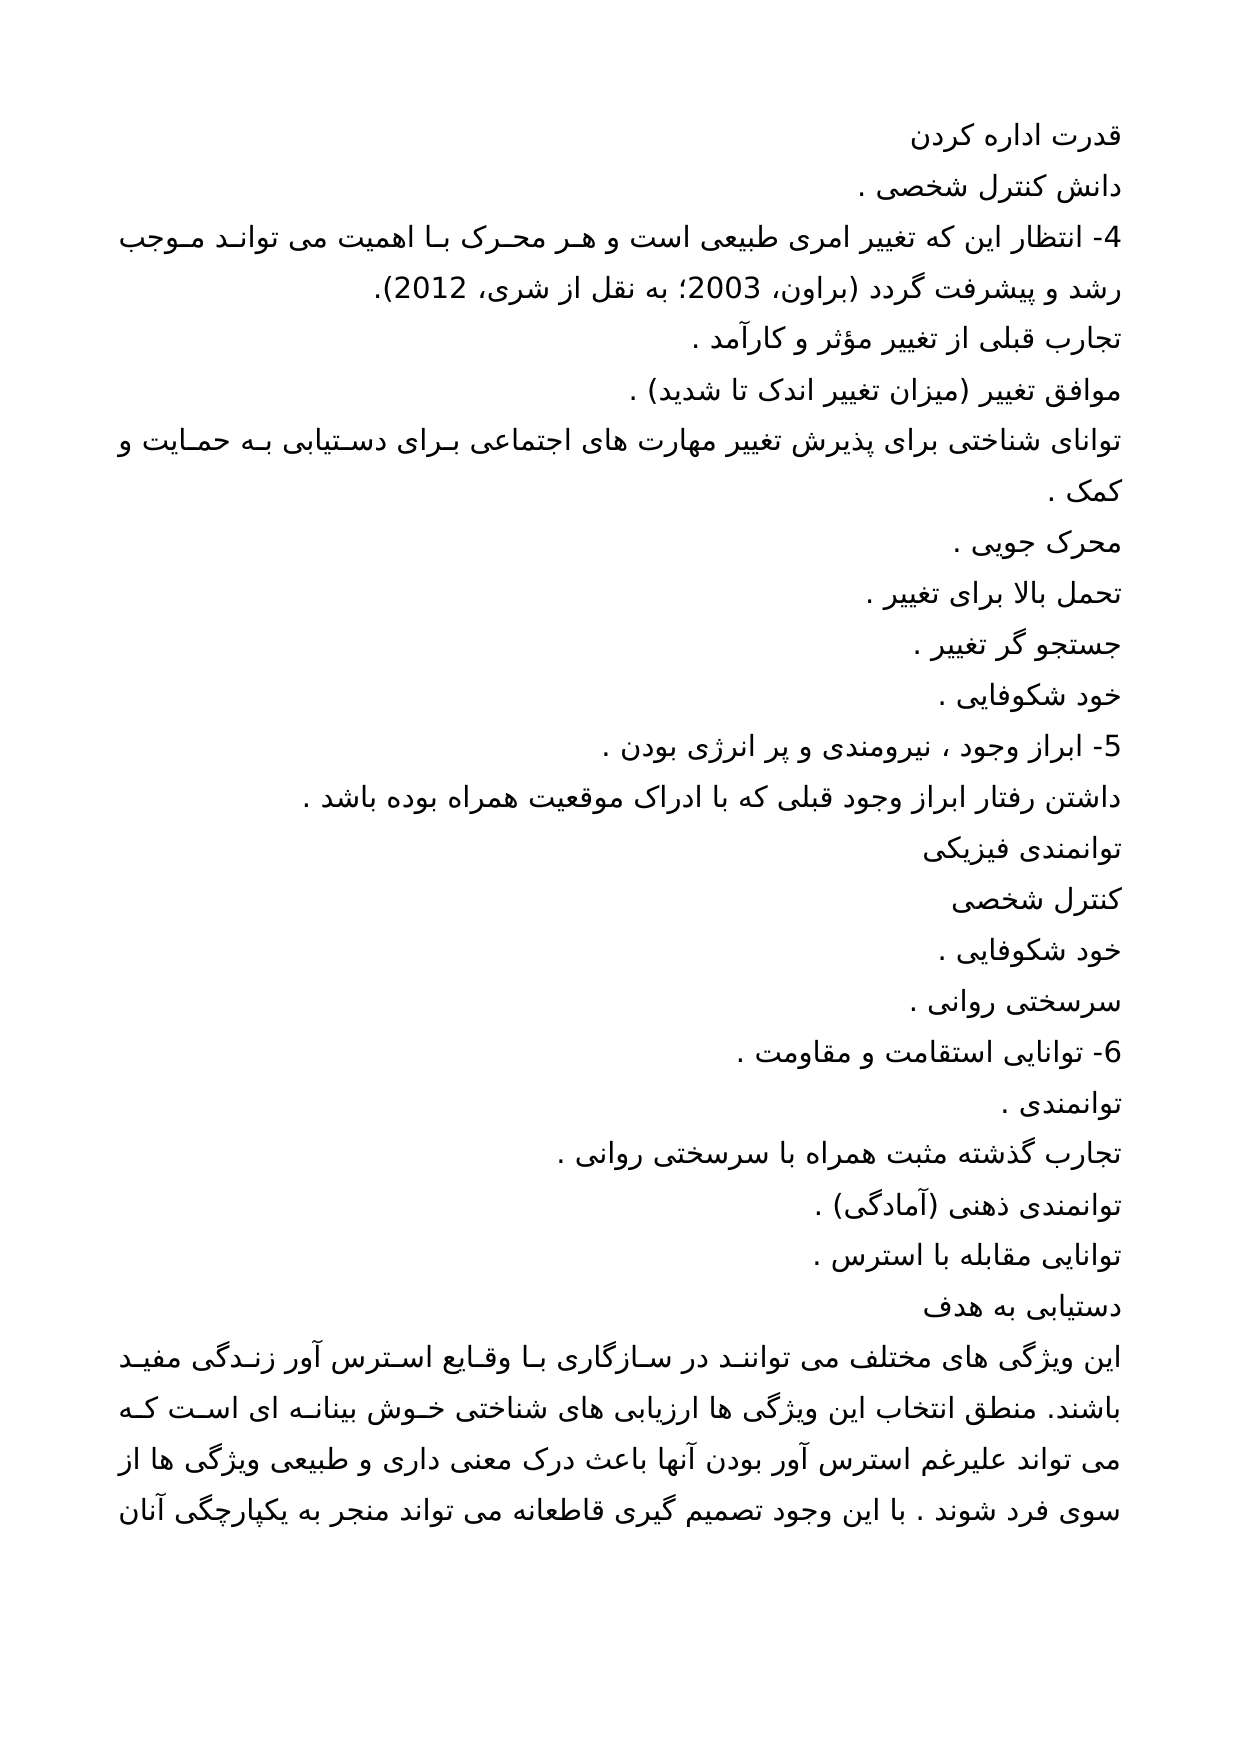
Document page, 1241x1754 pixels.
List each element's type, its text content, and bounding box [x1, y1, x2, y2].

text کنترل شخصی [118, 882, 1122, 916]
text 6- توانایی استقامت و مقاومت . [118, 1035, 1122, 1069]
text جستجو گر تغییر . [118, 627, 1122, 661]
text داشتن رفتار ابراز وجود قبلی که با ادراک موقعیت همراه بوده باشد . [118, 780, 1122, 814]
text قدرت اداره کردن [118, 118, 1122, 152]
text دانش کنترل شخصی . [118, 169, 1122, 203]
text تجارب گذشته مثبت همراه با سرسختی روانی . [118, 1137, 1122, 1171]
text توانمندی ذهنی (آمادگی) . [118, 1188, 1122, 1222]
text خود شکوفایی . [118, 933, 1122, 967]
text تحمل بالا برای تغییر . [118, 577, 1122, 611]
text محرک جویی . [118, 526, 1122, 559]
text خود شکوفایی . [118, 678, 1122, 712]
text تجارب قبلی از تغییر مؤثر و کارآمد . [118, 322, 1122, 356]
text توانای شناختی برای پذیرش تغییر مهارت های اجتماعی برای دستیابی به حمایت و کمک . [118, 424, 1122, 509]
text توانمندی فیزیکی [118, 831, 1122, 865]
text سرسختی روانی . [118, 984, 1122, 1018]
text 5- ابراز وجود ، نیرومندی و پر انرژی بودن . [118, 729, 1122, 763]
text توانایی مقابله با استرس . [118, 1239, 1122, 1273]
text توانمندی . [118, 1086, 1122, 1120]
text موافق تغییر (میزان تغییر اندک تا شدید) . [118, 373, 1122, 407]
text دستیابی به هدف [118, 1290, 1122, 1324]
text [118, 1341, 1122, 1527]
text 4- انتظار این که تغییر امری طبیعی است و هر محرک با اهمیت می تواند موجب رشد و پیشرفت گردد (براون، 2003؛ به نقل از شری، 2012). [118, 220, 1122, 305]
